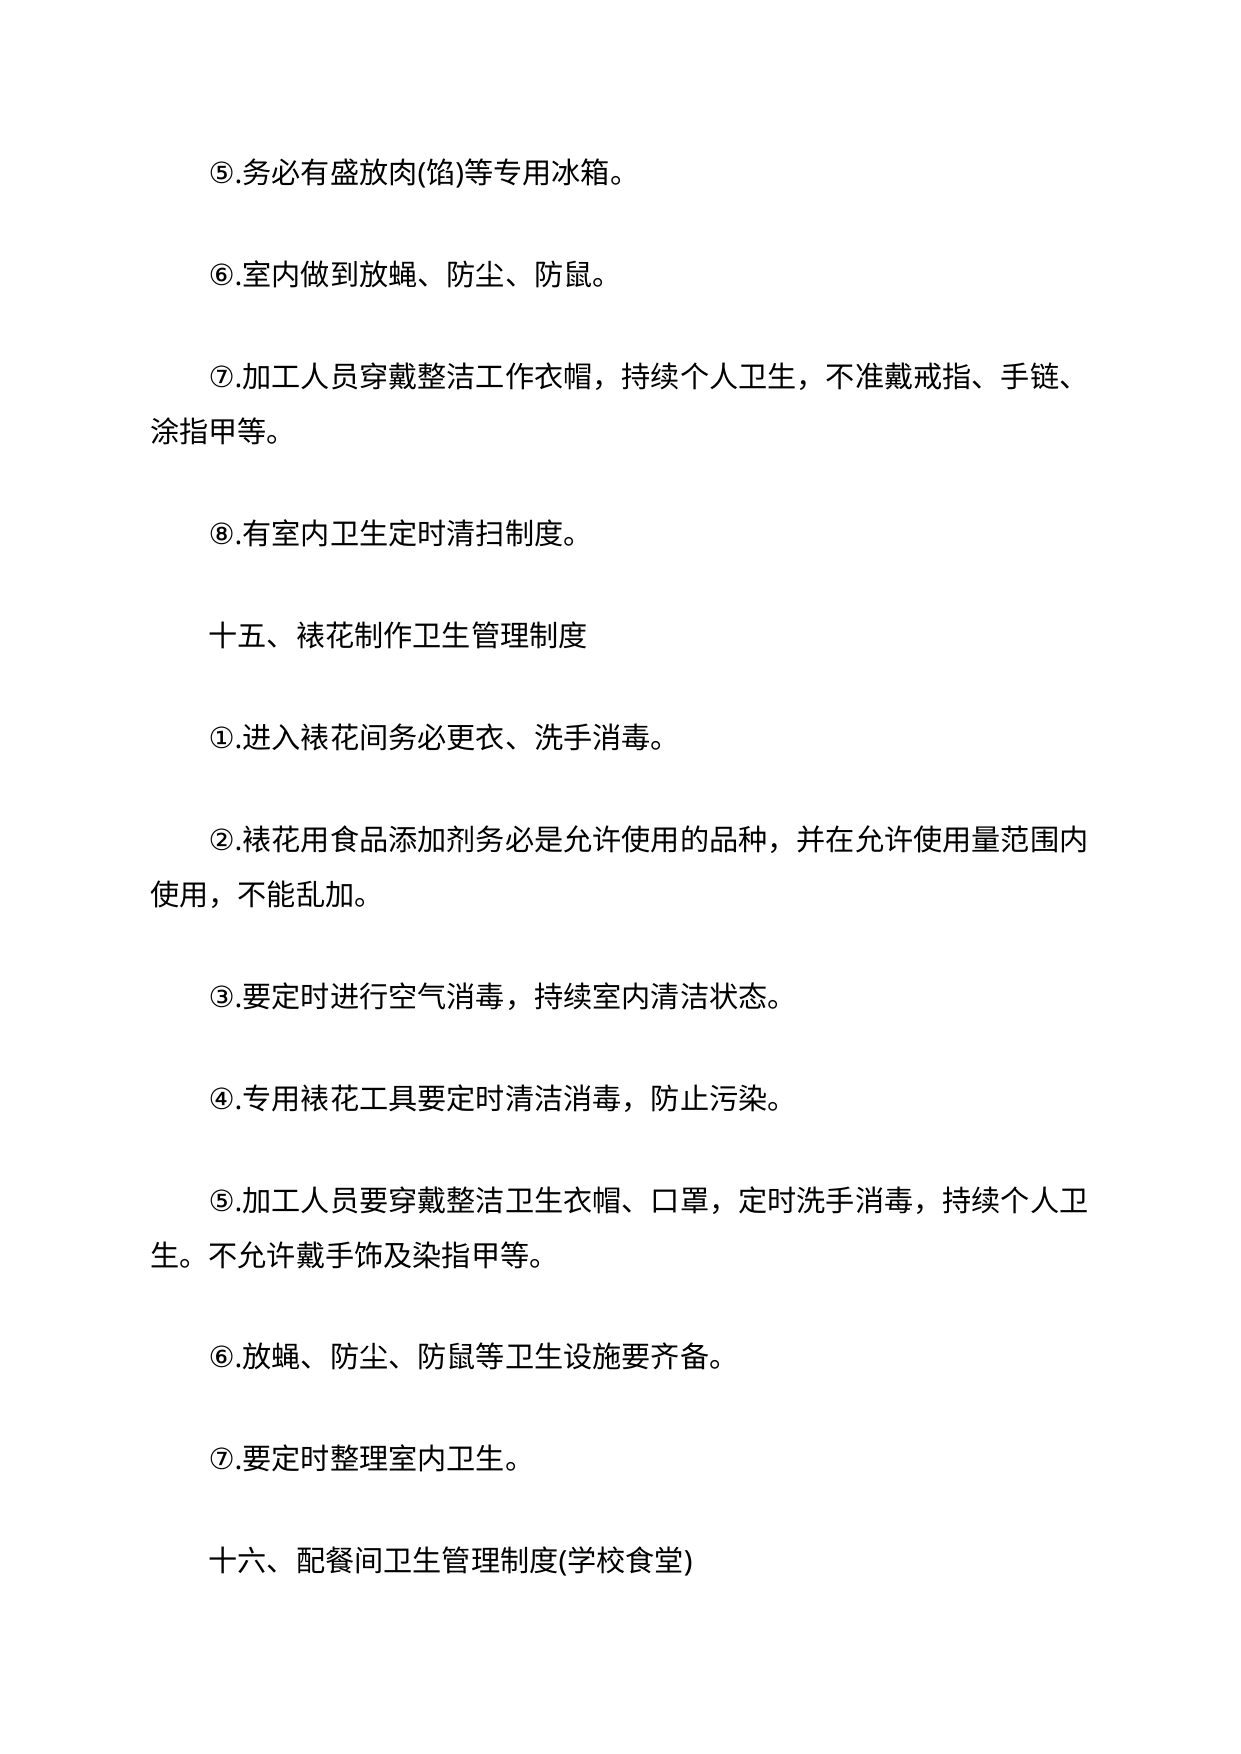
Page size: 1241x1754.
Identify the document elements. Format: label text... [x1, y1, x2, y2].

text ⑦.要定时整理室内卫生。 [150, 1436, 1090, 1478]
text 十六、配餐间卫生管理制度(学校食堂) [150, 1538, 1090, 1580]
text ②.裱花用食品添加剂务必是允许使用的品种，并在允许使用量范围内使用，不能乱加。 [150, 816, 1090, 914]
text ⑥.室内做到放蝇、防尘、防鼠。 [150, 252, 1090, 294]
text ③.要定时进行空气消毒，持续室内清洁状态。 [150, 973, 1090, 1016]
text 十五、裱花制作卫生管理制度 [150, 613, 1090, 655]
text ⑦.加工人员穿戴整洁工作衣帽，持续个人卫生，不准戴戒指、手链、涂指甲等。 [150, 354, 1090, 451]
text ⑥.放蝇、防尘、防鼠等卫生设施要齐备。 [150, 1334, 1090, 1376]
text ①.进入裱花间务必更衣、洗手消毒。 [150, 714, 1090, 757]
text ④.专用裱花工具要定时清洁消毒，防止污染。 [150, 1075, 1090, 1118]
text ⑤.务必有盛放肉(馅)等专用冰箱。 [150, 150, 1090, 192]
text ⑤.加工人员要穿戴整洁卫生衣帽、口罩，定时洗手消毒，持续个人卫生。不允许戴手饰及染指甲等。 [150, 1177, 1090, 1274]
text ⑧.有室内卫生定时清扫制度。 [150, 511, 1090, 553]
